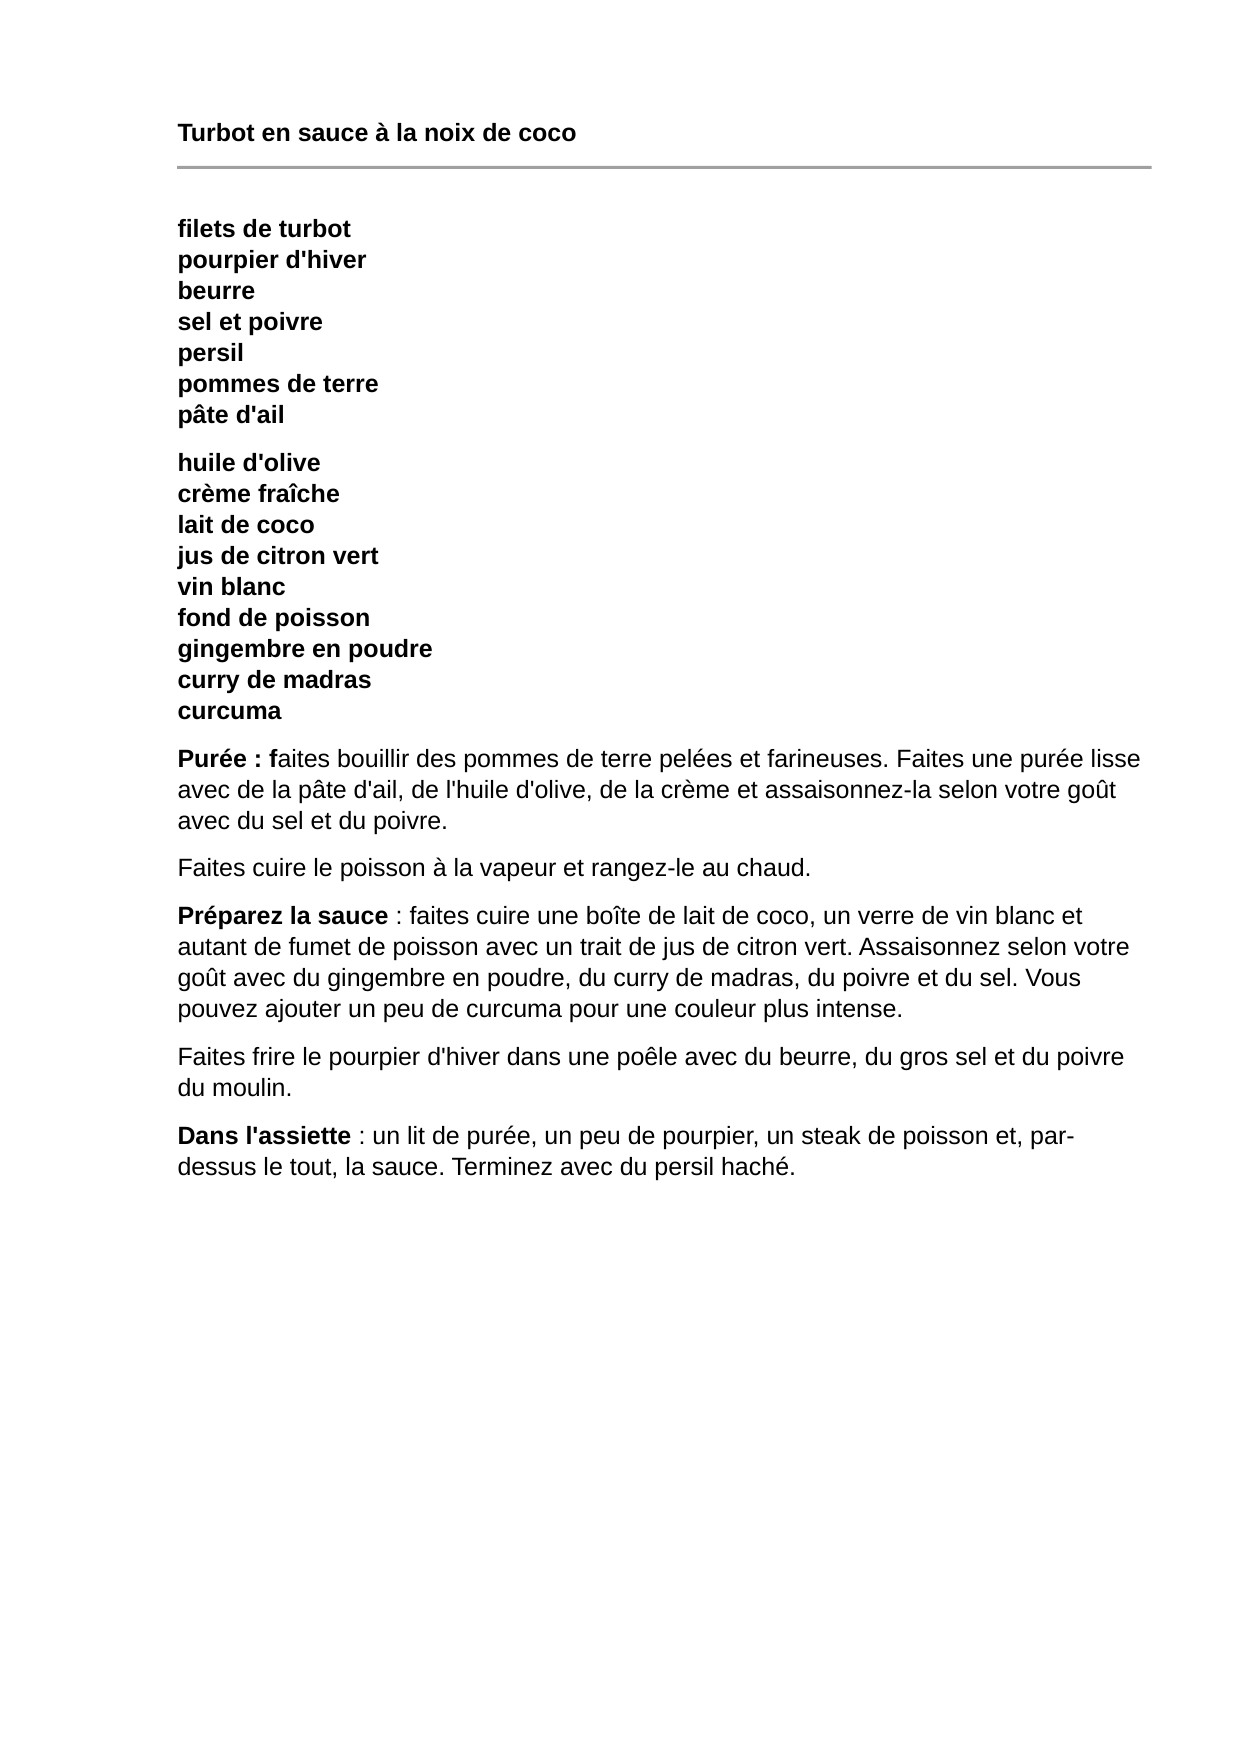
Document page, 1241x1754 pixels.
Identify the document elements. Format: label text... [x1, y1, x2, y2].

text filets de turbot pourpier d'hiver beurre sel et poivre persil pommes de terre pâte d'ail [177, 213, 1152, 428]
text Préparez la sauce : faites cuire une boîte de lait de coco, un verre de vin blanc et autant de fumet de poisson avec un trait de jus de citron vert. Assaisonnez selon votre goût avec du gingembre en poudre, du curry de madras, du poivre et du sel. Vous pouvez ajouter un peu de curcuma pour une couleur plus intense. [177, 901, 1152, 1023]
text Dans l'assiette : un lit de purée, un peu de pourpier, un steak de poisson et, par-dessus le tout, la sauce. Terminez avec du persil haché. [177, 1121, 1152, 1180]
text huile d'olive crème fraîche lait de coco jus de citron vert vin blanc fond de poisson gingembre en poudre curry de madras curcuma [177, 447, 1152, 724]
text Faites frire le pourpier d'hiver dans une poêle avec du beurre, du gros sel et du poivre du moulin. [177, 1042, 1152, 1102]
text Purée : faites bouillir des pommes de terre pelées et farineuses. Faites une purée lisse avec de la pâte d'ail, de l'huile d'olive, de la crème et assaisonnez-la selon votre goût avec du sel et du poivre. [177, 743, 1152, 834]
text Turbot en sauce à la noix de coco [177, 118, 1152, 147]
text Faites cuire le poisson à la vapeur et rangez-le au chaud. [177, 853, 1152, 882]
